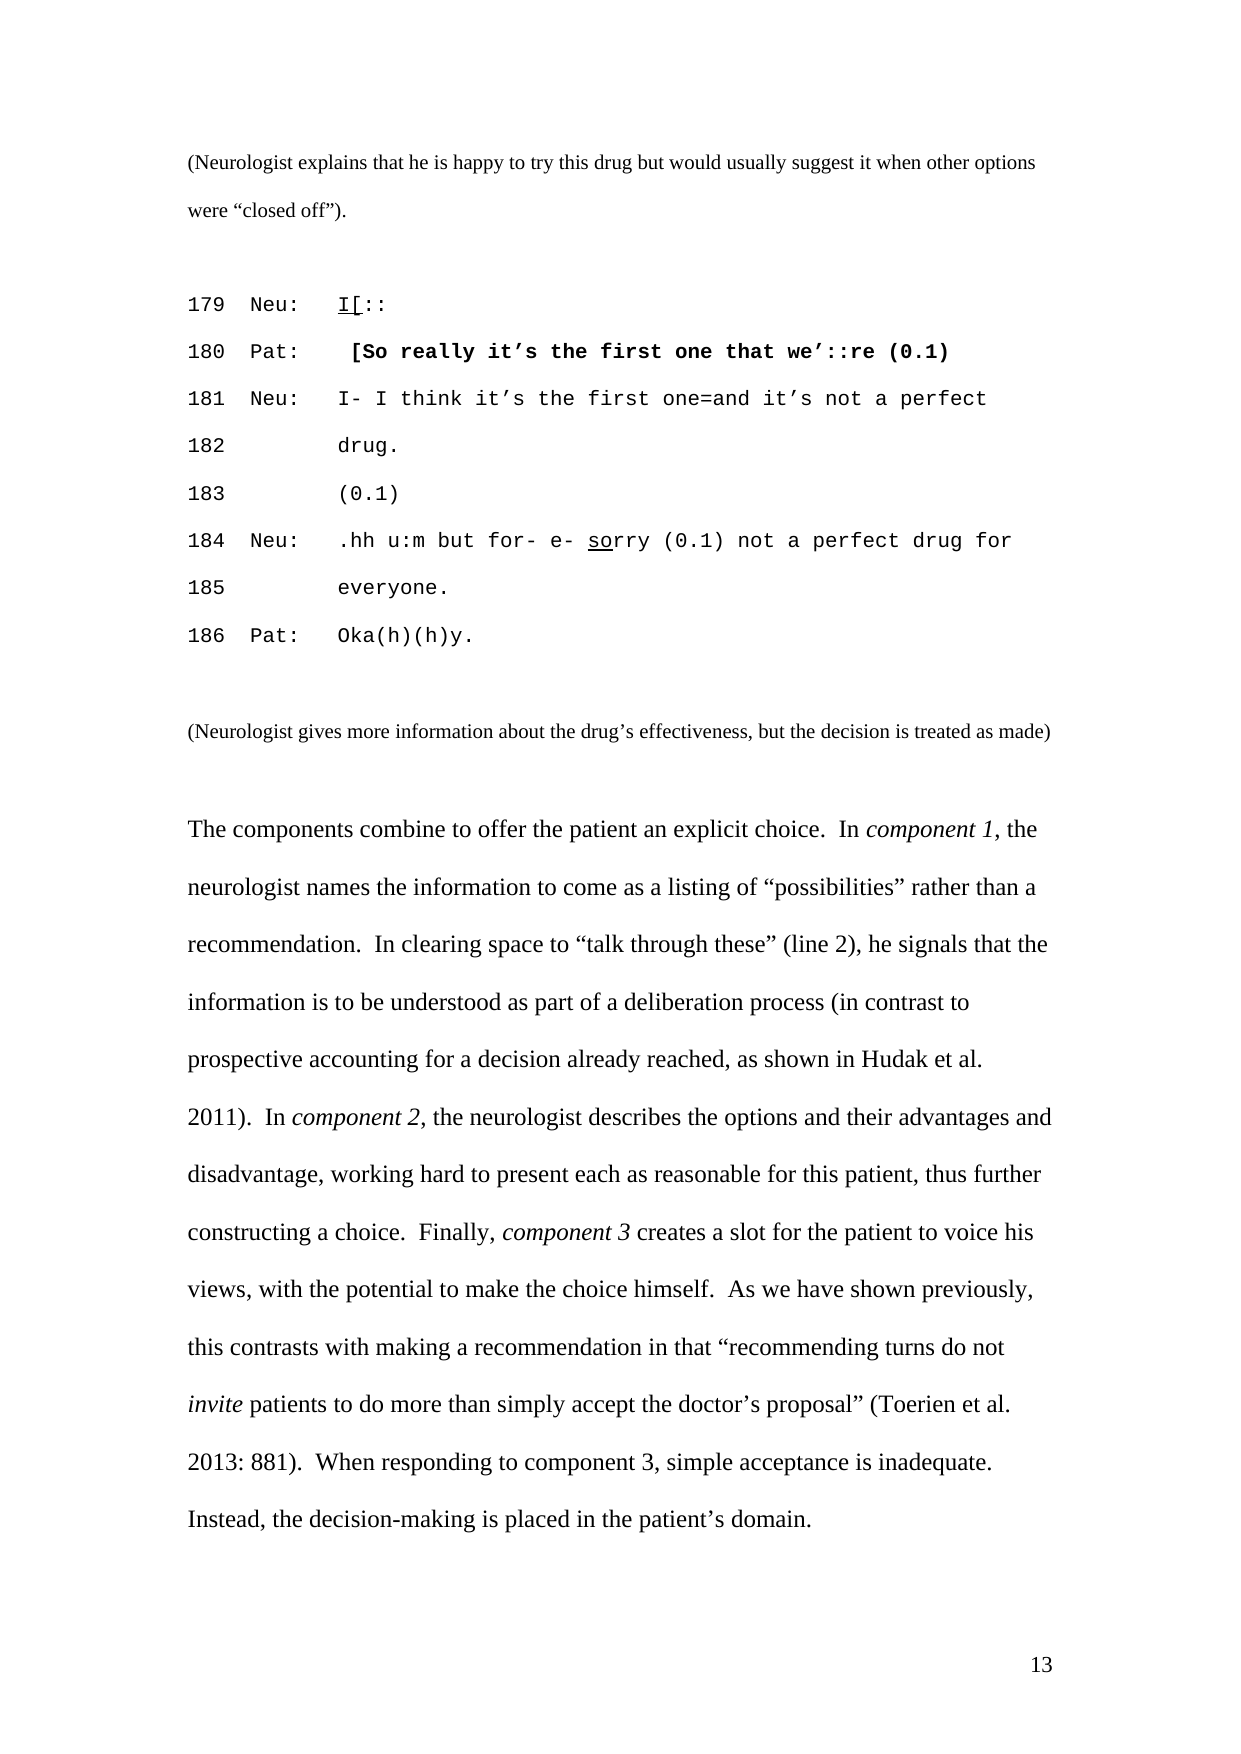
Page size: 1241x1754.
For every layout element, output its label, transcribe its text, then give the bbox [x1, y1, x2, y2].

text 184 Neu: .hh u:m but for- e- sorry (0.1) not a perfect drug for [187, 530, 1053, 554]
text 179 Neu: I[:: [187, 293, 1053, 317]
text 185 everyone. [187, 577, 1053, 601]
text 180 Pat: [So really it’s the first one that we’::re (0.1) [187, 341, 1053, 364]
text (Neurologist gives more information about the drug’s effectiveness, but the decision is treated as made) [187, 719, 1053, 743]
text 186 Pat: Oka(h)(h)y. [187, 624, 1053, 648]
text 181 Neu: I- I think it’s the first one=and it’s not a perfect [187, 388, 1053, 412]
text 183 (0.1) [187, 483, 1053, 506]
text 182 drug. [187, 435, 1053, 459]
text (Neurologist explains that he is happy to try this drug but would usually suggest it when other options were “closed off”). [187, 150, 1053, 222]
text The components combine to offer the patient an explicit choice. In component 1, the neurologist names the information to come as a listing of “possibilities” rather than a recommendation. In clearing space to “talk through these” (line 2), he signals that the information is to be understood as part of a deliberation process (in contrast to prospective accounting for a decision already reached, as shown in Hudak et al. 2011). In component 2, the neurologist describes the options and their advantages and disadvantage, working hard to present each as reasonable for this patient, thus further constructing a choice. Finally, component 3 creates a slot for the patient to voice his views, with the potential to make the choice himself. As we have shown previously, this contrasts with making a recommendation in that “recommending turns do not invite patients to do more than simply accept the doctor’s proposal” (Toerien et al. 2013: 881). When responding to component 3, simple acceptance is inadequate. Instead, the decision-making is placed in the patient’s domain. [187, 814, 1053, 1533]
